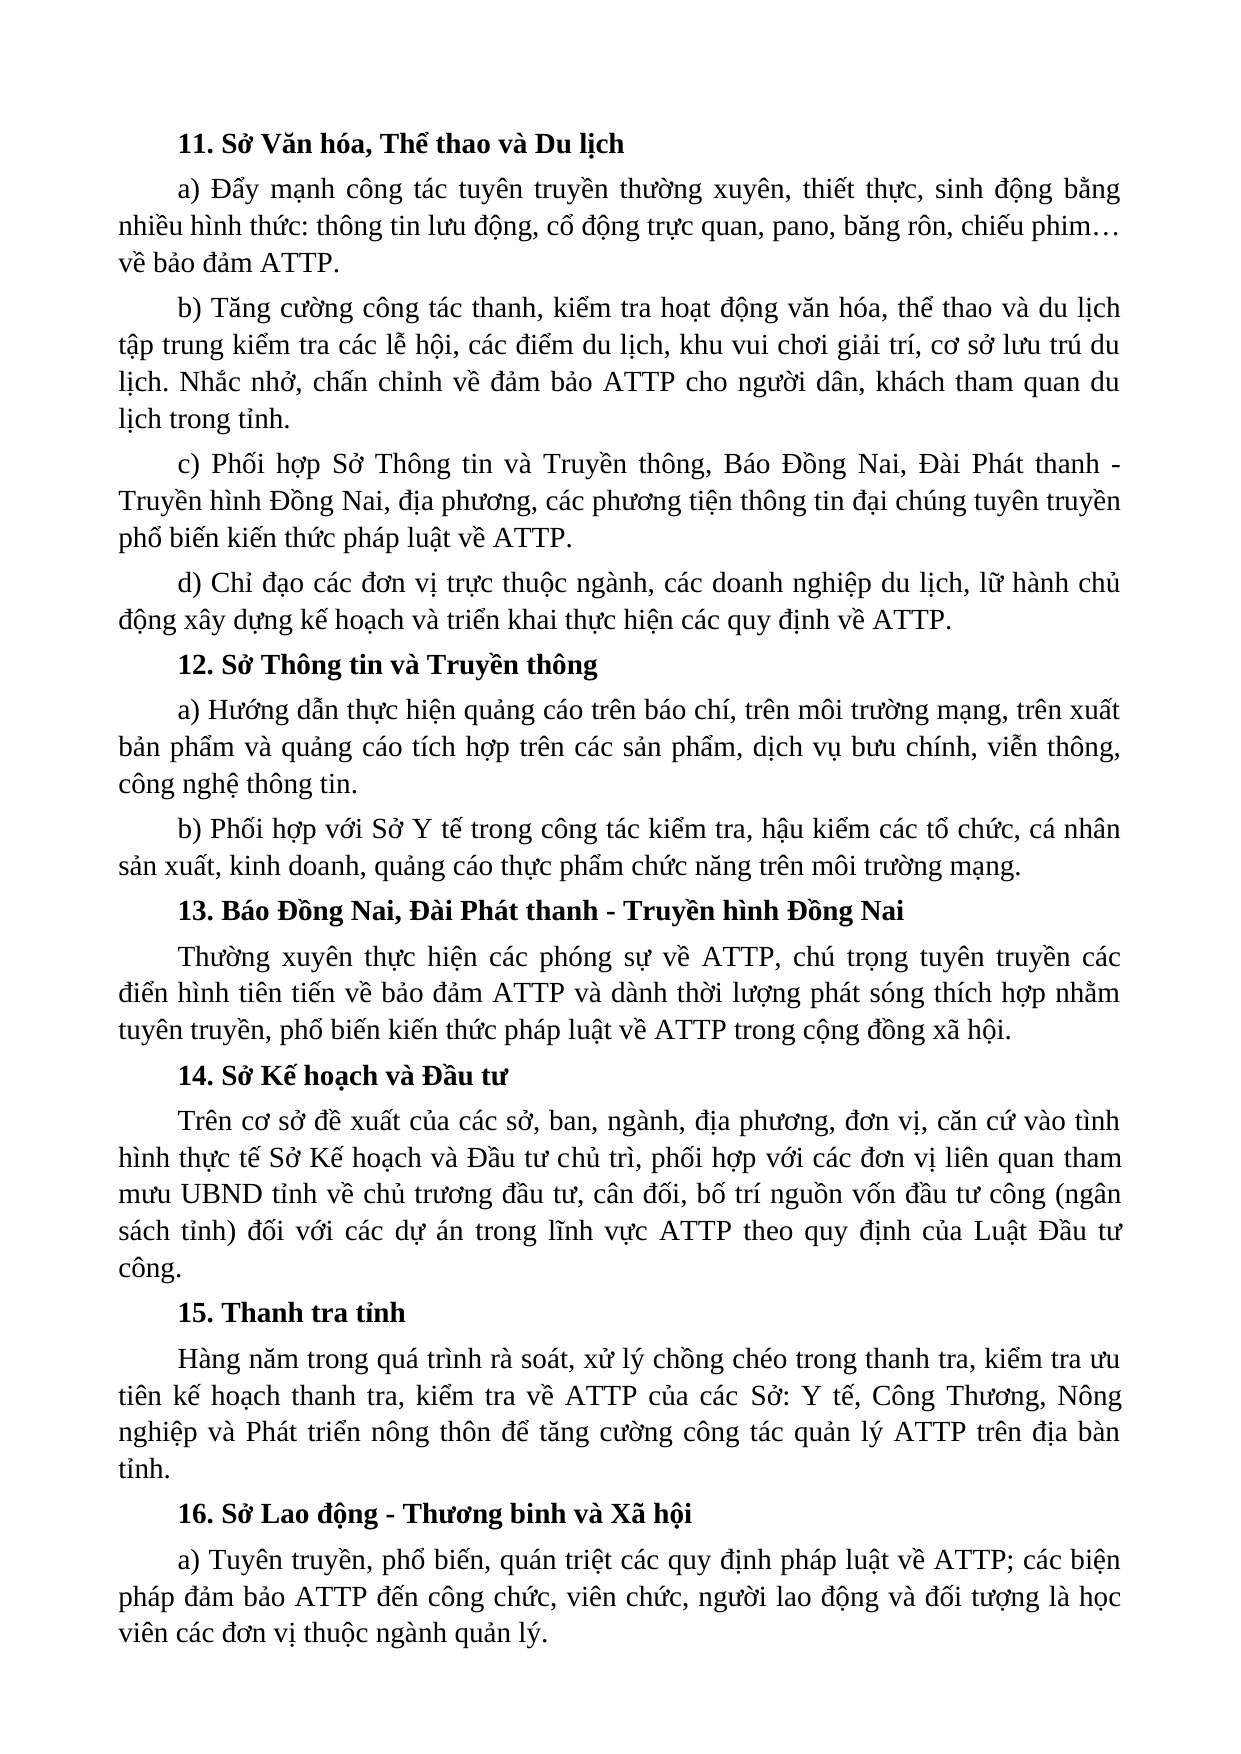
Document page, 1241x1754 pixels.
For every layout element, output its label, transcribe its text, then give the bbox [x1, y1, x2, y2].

text a) Tuyên truyền, phổ biến, quán triệt các quy định pháp luật về ATTP; các biện pháp đảm bảo ATTP đến công chức, viên chức, người lao động và đối tượng là học viên các đơn vị thuộc ngành quản lý. [118, 1542, 1122, 1649]
text 12. Sở Thông tin và Truyền thông [118, 647, 1122, 681]
text Hàng năm trong quá trình rà soát, xử lý chồng chéo trong thanh tra, kiểm tra ưu tiên kế hoạch thanh tra, kiểm tra về ATTP của các Sở: Y tế, Công Thương, Nông nghiệp và Phát triển nông thôn để tăng cường công tác quản lý ATTP trên địa bàn tỉnh. [118, 1341, 1122, 1485]
text 15. Thanh tra tỉnh [118, 1296, 1122, 1329]
text a) Đẩy mạnh công tác tuyên truyền thường xuyên, thiết thực, sinh động bằng nhiều hình thức: thông tin lưu động, cổ động trực quan, pano, băng rôn, chiếu phim… về bảo đảm ATTP. [118, 171, 1122, 279]
text Trên cơ sở đề xuất của các sở, ban, ngành, địa phương, đơn vị, căn cứ vào tình hình thực tế Sở Kế hoạch và Đầu tư chủ trì, phối hợp với các đơn vị liên quan tham mưu UBND tỉnh về chủ trương đầu tư, cân đối, bố trí nguồn vốn đầu tư công (ngân sách tỉnh) đối với các dự án trong lĩnh vực ATTP theo quy định của Luật Đầu tư công. [118, 1103, 1122, 1284]
text 11. Sở Văn hóa, Thể thao và Du lịch [118, 126, 1122, 160]
text b) Tăng cường công tác thanh, kiểm tra hoạt động văn hóa, thể thao và du lịch tập trung kiểm tra các lễ hội, các điểm du lịch, khu vui chơi giải trí, cơ sở lưu trú du lịch. Nhắc nhở, chấn chỉnh về đảm bảo ATTP cho người dân, khách tham quan du lịch trong tỉnh. [118, 290, 1122, 434]
text 16. Sở Lao động - Thương binh và Xã hội [118, 1497, 1122, 1530]
text 14. Sở Kế hoạch và Đầu tư [118, 1058, 1122, 1091]
text d) Chỉ đạo các đơn vị trực thuộc ngành, các doanh nghiệp du lịch, lữ hành chủ động xây dựng kế hoạch và triển khai thực hiện các quy định về ATTP. [118, 565, 1122, 636]
text 13. Báo Đồng Nai, Đài Phát thanh - Truyền hình Đồng Nai [118, 893, 1122, 927]
text a) Hướng dẫn thực hiện quảng cáo trên báo chí, trên môi trường mạng, trên xuất bản phẩm và quảng cáo tích hợp trên các sản phẩm, dịch vụ bưu chính, viễn thông, công nghệ thông tin. [118, 692, 1122, 800]
text c) Phối hợp Sở Thông tin và Truyền thông, Báo Đồng Nai, Đài Phát thanh - Truyền hình Đồng Nai, địa phương, các phương tiện thông tin đại chúng tuyên truyền phổ biến kiến thức pháp luật về ATTP. [118, 446, 1122, 553]
text Thường xuyên thực hiện các phóng sự về ATTP, chú trọng tuyên truyền các điển hình tiên tiến về bảo đảm ATTP và dành thời lượng phát sóng thích hợp nhằm tuyên truyền, phổ biến kiến thức pháp luật về ATTP trong cộng đồng xã hội. [118, 939, 1122, 1046]
text b) Phối hợp với Sở Y tế trong công tác kiểm tra, hậu kiểm các tổ chức, cá nhân sản xuất, kinh doanh, quảng cáo thực phẩm chức năng trên môi trường mạng. [118, 811, 1122, 882]
